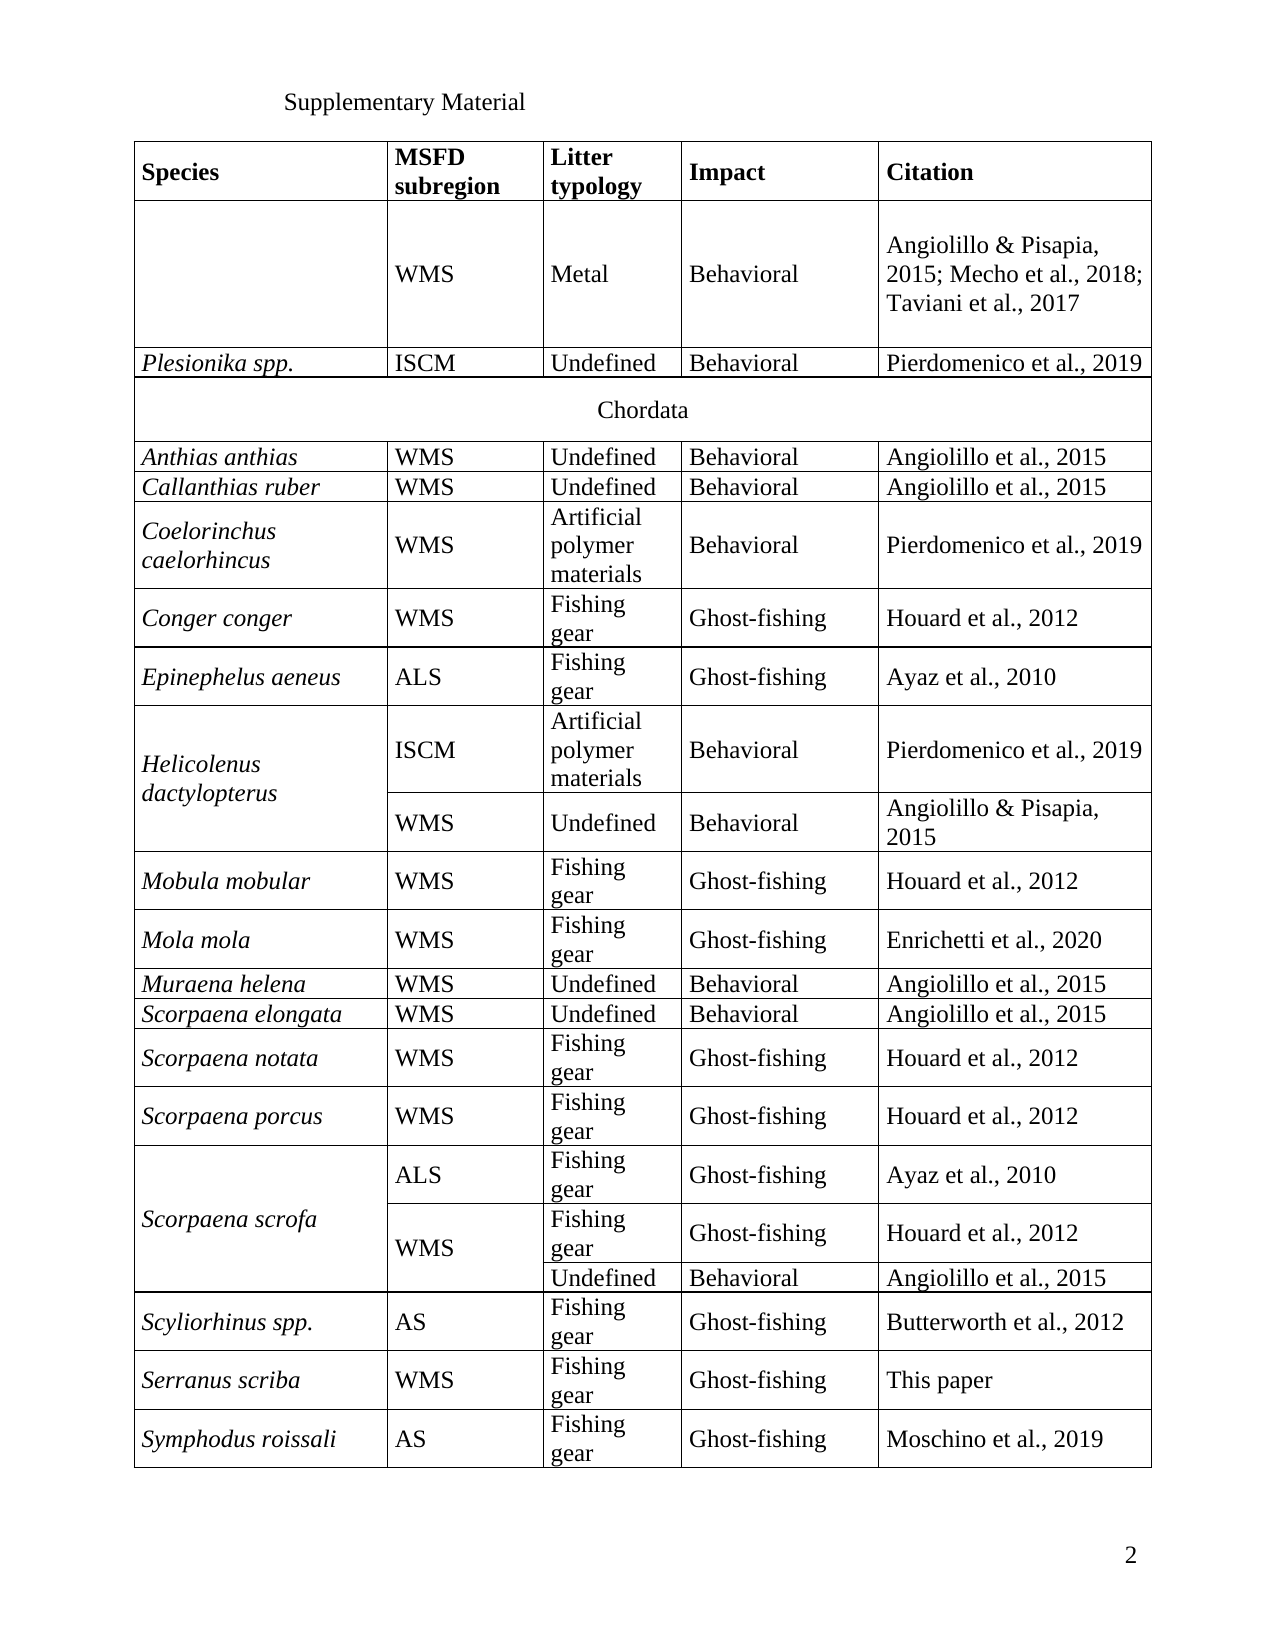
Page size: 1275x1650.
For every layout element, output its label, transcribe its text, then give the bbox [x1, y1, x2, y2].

table_cell Scorpaena elongata [135, 999, 387, 1027]
table_cell Fishing gear [544, 910, 681, 968]
table_cell Undefined [544, 793, 681, 851]
table_cell WMS [388, 589, 543, 646]
table_cell Fishing gear [544, 1293, 681, 1350]
table_cell Fishing gear [544, 852, 681, 909]
table_cell WMS [388, 1029, 543, 1086]
table_cell Undefined [544, 472, 681, 501]
table_cell ISCM [388, 706, 543, 792]
table_cell Ayaz et al., 2010 [879, 1146, 1151, 1203]
table_cell WMS [388, 442, 543, 471]
table_cell Ayaz et al., 2010 [879, 648, 1151, 705]
table_cell Scorpaena porcus [135, 1087, 387, 1144]
table_cell Ghost-fishing [682, 1351, 878, 1408]
table_cell Anthias anthias [135, 442, 387, 471]
table_cell Butterworth et al., 2012 [879, 1293, 1151, 1350]
table_cell Moschino et al., 2019 [879, 1410, 1151, 1467]
table_header MSFD subregion [388, 142, 543, 200]
table_cell Angiolillo et al., 2015 [879, 1263, 1151, 1291]
table_cell Mobula mobular [135, 852, 387, 909]
table_cell Chordata [135, 378, 1151, 441]
table_cell Artificial polymer materials [544, 706, 681, 792]
table_cell This paper [879, 1351, 1151, 1408]
table_cell WMS [388, 472, 543, 501]
table_cell AS [388, 1293, 543, 1350]
table_cell Coelorinchus caelorhincus [135, 502, 387, 588]
table_cell Pierdomenico et al., 2019 [879, 502, 1151, 588]
table_cell Fishing gear [544, 1087, 681, 1144]
table_header Species [135, 142, 387, 200]
table_cell Fishing gear [544, 648, 681, 705]
table_cell AS [388, 1410, 543, 1467]
table_cell Ghost-fishing [682, 1410, 878, 1467]
table_header Litter typology [544, 142, 681, 200]
table_cell Scorpaena notata [135, 1029, 387, 1086]
table_cell Houard et al., 2012 [879, 1087, 1151, 1144]
table_cell Artificial polymer materials [544, 502, 681, 588]
table_cell Plesionika spp. [135, 348, 387, 376]
table_header Citation [879, 142, 1151, 200]
table_cell Conger conger [135, 589, 387, 646]
table_cell Undefined [544, 348, 681, 376]
table_cell [135, 201, 387, 347]
table_cell Behavioral [682, 502, 878, 588]
table_cell WMS [388, 852, 543, 909]
table_cell Enrichetti et al., 2020 [879, 910, 1151, 968]
table_cell Fishing gear [544, 1146, 681, 1203]
table_cell Scorpaena scrofa [135, 1146, 387, 1291]
table_cell Symphodus roissali [135, 1410, 387, 1467]
table_cell Fishing gear [544, 1204, 681, 1262]
table_cell Muraena helena [135, 969, 387, 998]
table_header Impact [682, 142, 878, 200]
table_cell Fishing gear [544, 1029, 681, 1086]
table_cell Behavioral [682, 793, 878, 851]
table_cell WMS [388, 1087, 543, 1144]
table_cell Behavioral [682, 201, 878, 347]
table_cell WMS [388, 793, 543, 851]
table_cell Houard et al., 2012 [879, 1029, 1151, 1086]
table_cell Behavioral [682, 348, 878, 376]
table_cell Callanthias ruber [135, 472, 387, 501]
table_cell Ghost-fishing [682, 1029, 878, 1086]
table_cell Behavioral [682, 472, 878, 501]
table_cell ALS [388, 648, 543, 705]
table_cell Angiolillo & Pisapia, 2015; Mecho et al., 2018; Taviani et al., 2017 [879, 201, 1151, 347]
table_cell Houard et al., 2012 [879, 1204, 1151, 1262]
table_cell Behavioral [682, 999, 878, 1027]
table_cell Angiolillo et al., 2015 [879, 472, 1151, 501]
table_cell Angiolillo et al., 2015 [879, 999, 1151, 1027]
table_cell Pierdomenico et al., 2019 [879, 348, 1151, 376]
table_cell Behavioral [682, 969, 878, 998]
table_cell Ghost-fishing [682, 1146, 878, 1203]
table_cell ISCM [388, 348, 543, 376]
table_cell Undefined [544, 969, 681, 998]
table_cell Behavioral [682, 1263, 878, 1291]
table_cell Ghost-fishing [682, 648, 878, 705]
table_cell Pierdomenico et al., 2019 [879, 706, 1151, 792]
table_cell Ghost-fishing [682, 852, 878, 909]
table_cell Epinephelus aeneus [135, 648, 387, 705]
table_cell WMS [388, 1351, 543, 1408]
table_cell WMS [388, 969, 543, 998]
table_cell Metal [544, 201, 681, 347]
table_cell WMS [388, 999, 543, 1027]
table_cell Houard et al., 2012 [879, 852, 1151, 909]
table_cell WMS [388, 201, 543, 347]
table_cell Undefined [544, 442, 681, 471]
table_cell Angiolillo et al., 2015 [879, 442, 1151, 471]
table_cell WMS [388, 502, 543, 588]
table_cell WMS [388, 910, 543, 968]
table_cell Fishing gear [544, 1410, 681, 1467]
table_cell Ghost-fishing [682, 589, 878, 646]
table_cell Helicolenus dactylopterus [135, 706, 387, 851]
table_cell Mola mola [135, 910, 387, 968]
table_cell Scyliorhinus spp. [135, 1293, 387, 1350]
table_cell ALS [388, 1146, 543, 1203]
table_cell Ghost-fishing [682, 1204, 878, 1262]
table_cell Serranus scriba [135, 1351, 387, 1408]
table_cell WMS [388, 1204, 543, 1291]
table_cell Fishing gear [544, 1351, 681, 1408]
table_cell Ghost-fishing [682, 910, 878, 968]
table_cell Behavioral [682, 706, 878, 792]
table_cell Angiolillo et al., 2015 [879, 969, 1151, 998]
table_cell Ghost-fishing [682, 1087, 878, 1144]
table_cell Fishing gear [544, 589, 681, 646]
table_cell Behavioral [682, 442, 878, 471]
table_cell Ghost-fishing [682, 1293, 878, 1350]
table_cell Houard et al., 2012 [879, 589, 1151, 646]
table_cell Undefined [544, 999, 681, 1027]
table_cell Undefined [544, 1263, 681, 1291]
table_cell Angiolillo & Pisapia, 2015 [879, 793, 1151, 851]
